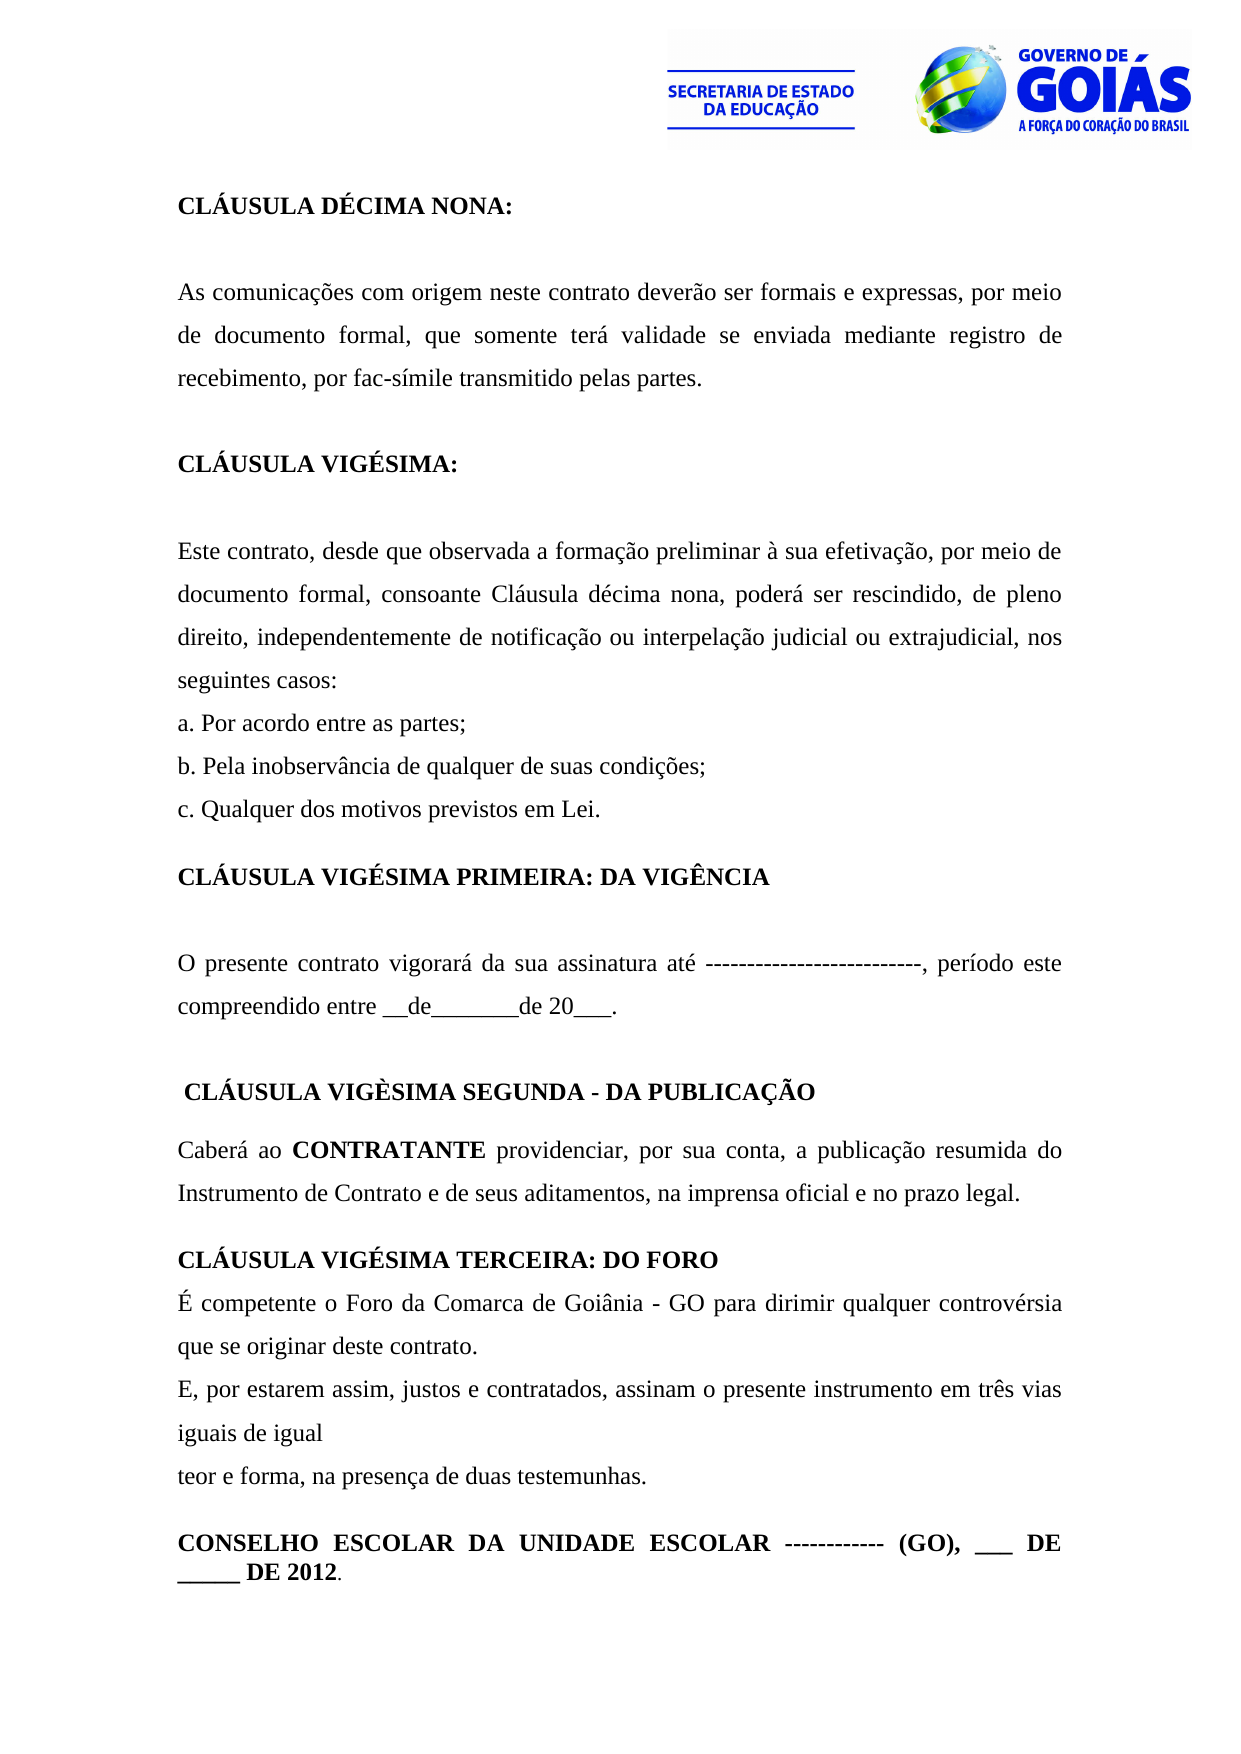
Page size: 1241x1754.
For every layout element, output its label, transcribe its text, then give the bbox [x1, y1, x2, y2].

text b. Pela inobservância de qualquer de suas condições; [177, 751, 1063, 780]
text O presente contrato vigorará da sua assinatura até --------------------------, período este compreendido entre __de_______de 20___. [177, 948, 1063, 1020]
text E, por estarem assim, justos e contratados, assinam o presente instrumento em três vias iguais de igual [177, 1374, 1063, 1446]
text CLÁUSULA VIGÉSIMA TERCEIRA: DO FORO [177, 1245, 1063, 1274]
text CONSELHO ESCOLAR DA UNIDADE ESCOLAR ------------ (GO), ___ DE _____ DE 2012. [177, 1528, 1063, 1585]
text CLÁUSULA VIGÉSIMA: [177, 449, 1063, 478]
text CLÁUSULA DÉCIMA NONA: [177, 191, 1063, 219]
text Este contrato, desde que observada a formação preliminar à sua efetivação, por meio de documento formal, consoante Cláusula décima nona, poderá ser rescindido, de pleno direito, independentemente de notificação ou interpelação judicial ou extrajudicial, nos seguintes casos: [177, 536, 1063, 694]
text É competente o Foro da Comarca de Goiânia - GO para dirimir qualquer controvérsia que se originar deste contrato. [177, 1288, 1063, 1360]
picture [667, 29, 1193, 150]
text CLÁUSULA VIGÉSIMA PRIMEIRA: DA VIGÊNCIA [177, 862, 1063, 890]
text As comunicações com origem neste contrato deverão ser formais e expressas, por meio de documento formal, que somente terá validade se enviada mediante registro de recebimento, por fac-símile transmitido pelas partes. [177, 277, 1063, 392]
text a. Por acordo entre as partes; [177, 708, 1063, 737]
text c. Qualquer dos motivos previstos em Lei. [177, 794, 1063, 823]
text teor e forma, na presença de duas testemunhas. [177, 1461, 1063, 1489]
text Caberá ao CONTRATANTE providenciar, por sua conta, a publicação resumida do Instrumento de Contrato e de seus aditamentos, na imprensa oficial e no prazo legal. [177, 1135, 1063, 1207]
text CLÁUSULA VIGÈSIMA SEGUNDA - DA PUBLICAÇÃO [177, 1077, 1063, 1106]
